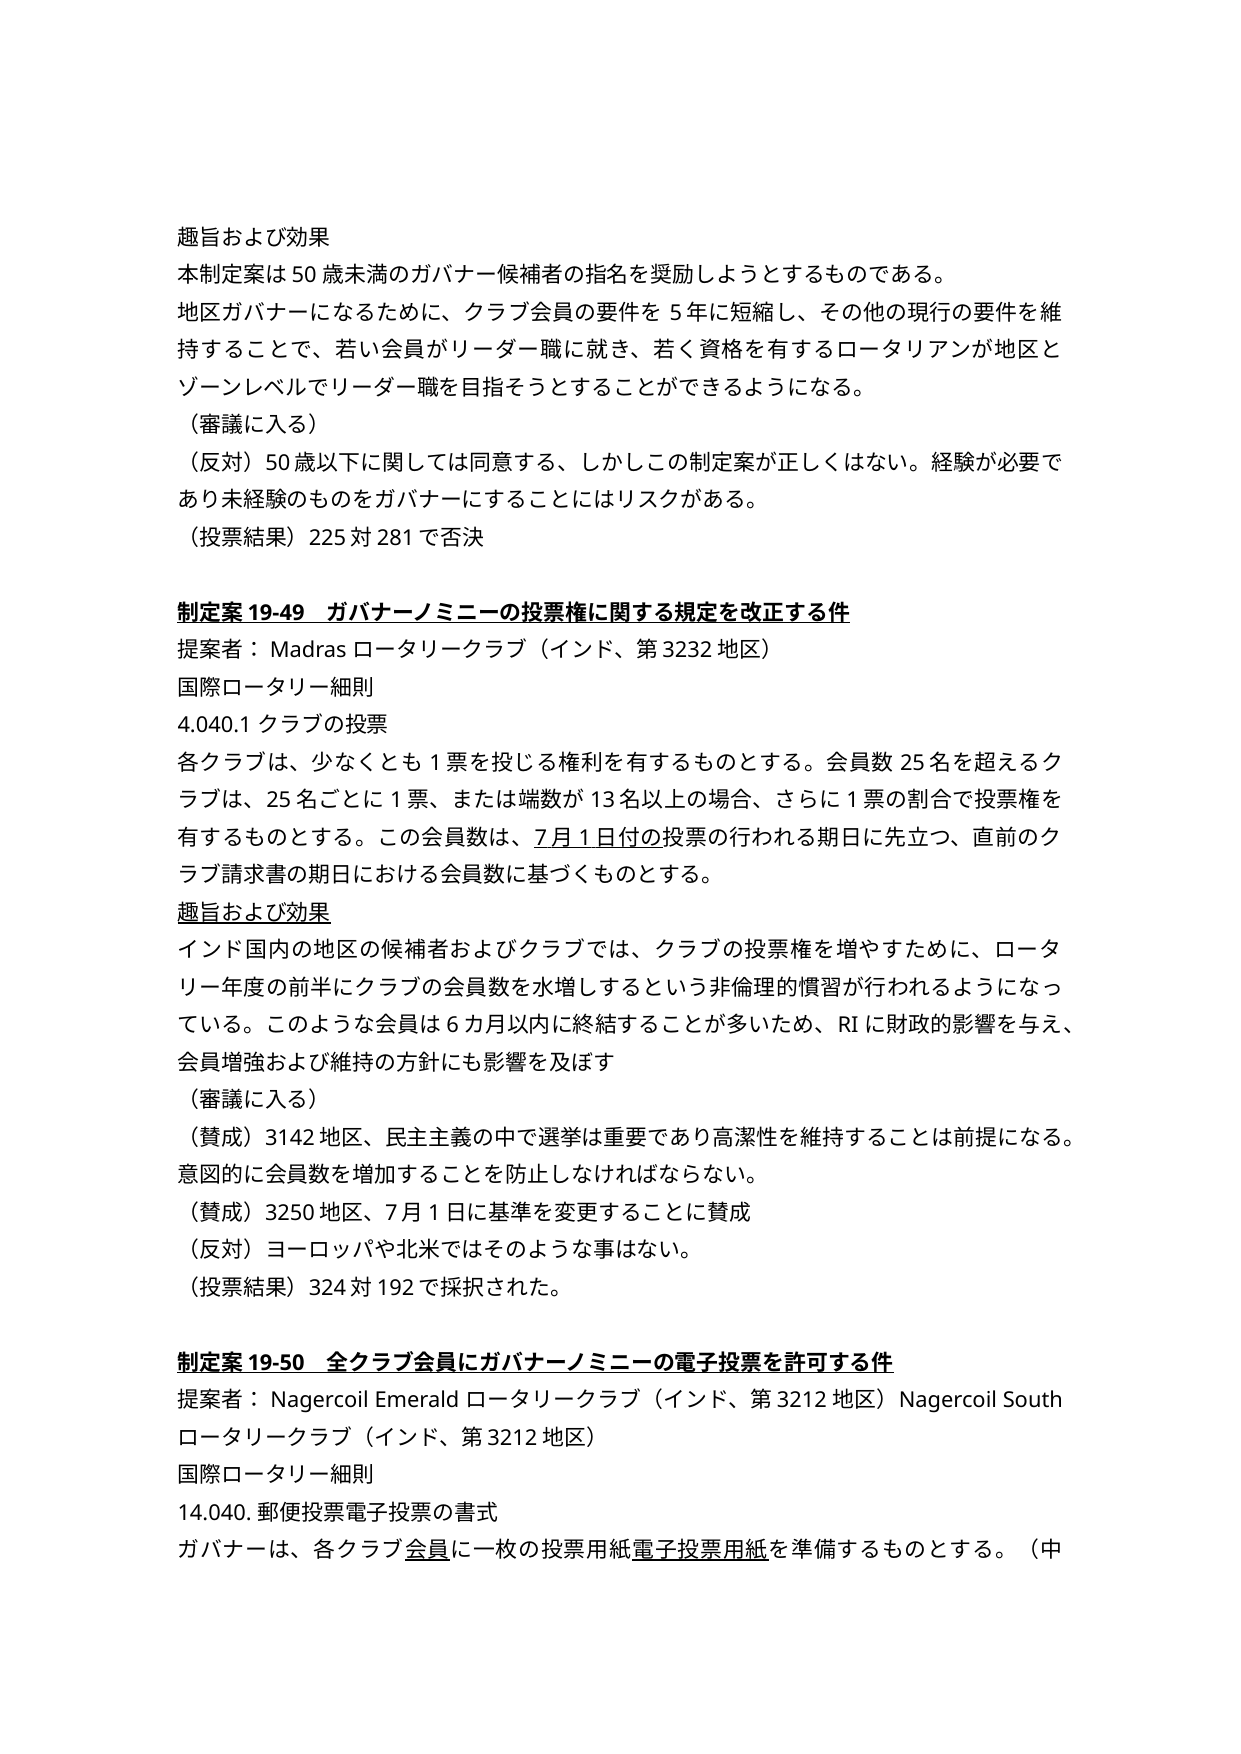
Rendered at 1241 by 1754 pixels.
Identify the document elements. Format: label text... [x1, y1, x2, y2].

text （賛成）3142地区、民主主義の中で選挙は重要であり高潔性を維持することは前提になる。意図的に会員数を増加することを防止しなければならない。 [177, 1117, 1063, 1192]
text 制定案19-50 全クラブ会員にガバナーノミニーの電子投票を許可する件 [177, 1342, 1063, 1379]
text インド国内の地区の候補者およびクラブでは、クラブの投票権を増やすために、ロータリー年度の前半にクラブの会員数を水増しするという非倫理的慣習が行われるようになっ ている。このような会員は6カ月以内に終結することが多いため、RI に財政的影響を与え、会員増強および維持の方針にも影響を及ぼす [177, 929, 1063, 1079]
text 4.040.1 クラブの投票 [177, 704, 1063, 742]
text （賛成）3250地区、7月1日に基準を変更することに賛成 [177, 1192, 1063, 1229]
text 国際ロータリー細則 [177, 667, 1063, 704]
text （反対）ヨーロッパや北米ではそのような事はない。 [177, 1229, 1063, 1267]
text （投票結果）324対192で採択された。 [177, 1267, 1063, 1304]
text 趣旨および効果 [177, 217, 1063, 254]
text 提案者： Madras ロータリークラブ（インド、第3232 地区） [177, 629, 1063, 667]
text （審議に入る） [177, 1079, 1063, 1117]
text 提案者： Nagercoil Emerald ロータリークラブ（インド、第3212 地区）Nagercoil South ロータリークラブ（インド、第3212 地区） [177, 1379, 1063, 1454]
text 趣旨および効果 [177, 892, 1063, 929]
text 地区ガバナーになるために、クラブ会員の要件を 5年に短縮し、その他の現行の要件を維持することで、若い会員がリーダー職に就き、若く資格を有するロータリアンが地区とゾーンレベルでリーダー職を目指そうとすることができるようになる。 [177, 292, 1063, 404]
text 本制定案は 50 歳未満のガバナー候補者の指名を奨励しようとするものである。 [177, 254, 1063, 292]
text 制定案19-49 ガバナーノミニーの投票権に関する規定を改正する件 [177, 592, 1063, 629]
text 国際ロータリー細則 [177, 1454, 1063, 1492]
text （反対）50歳以下に関しては同意する、しかしこの制定案が正しくはない。経験が必要であり未経験のものをガバナーにすることにはリスクがある。 [177, 442, 1063, 517]
text （投票結果）225対281で否決 [177, 517, 1063, 554]
text 各クラブは、少なくとも 1票を投じる権利を有するものとする。会員数 25名を超えるクラブは、25名ごとに 1票、または端数が 13名以上の場合、さらに1票の割合で投票権を有するものとする。この会員数は、7月1日付の投票の行われる期日に先立つ、直前のクラブ請求書の期日における会員数に基づくものとする。 [177, 742, 1063, 892]
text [177, 1529, 1063, 1567]
text （審議に入る） [177, 404, 1063, 442]
text 14.040. 郵便投票電子投票の書式 [177, 1492, 1063, 1529]
